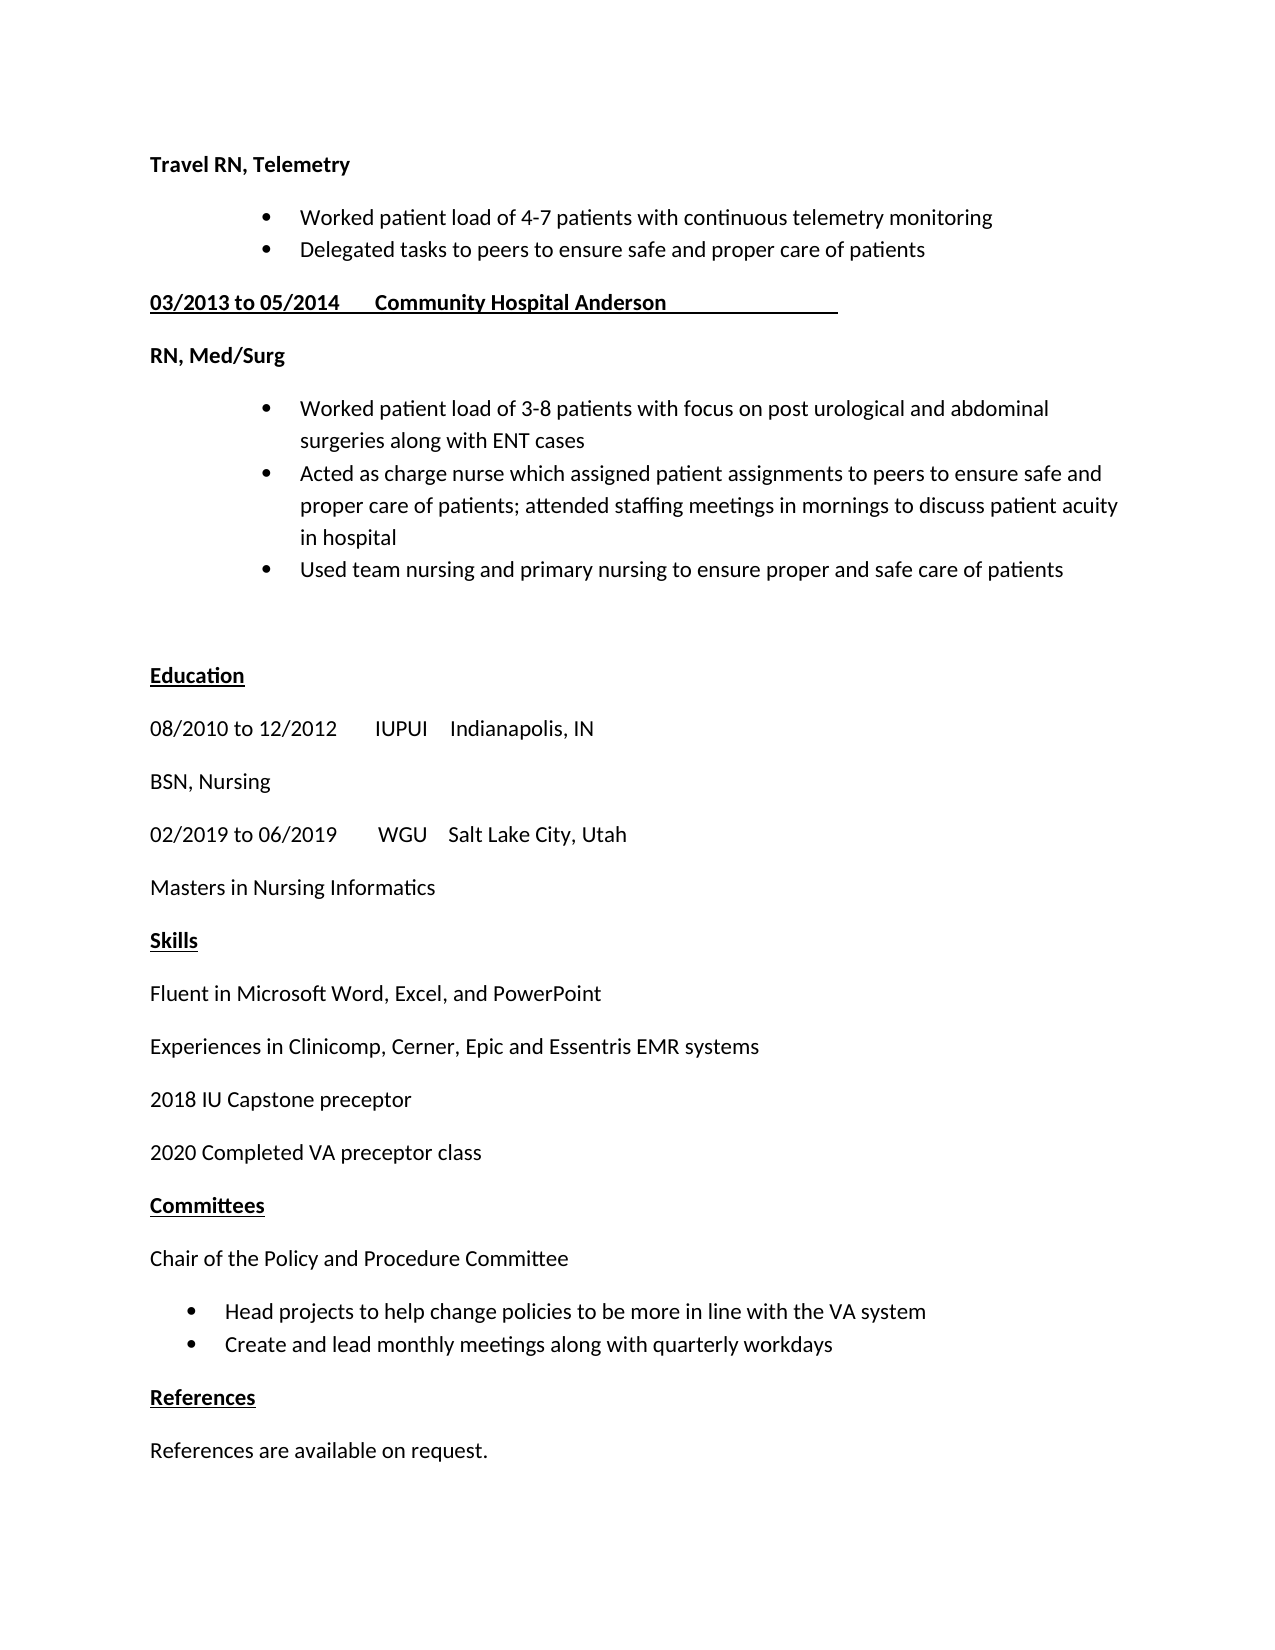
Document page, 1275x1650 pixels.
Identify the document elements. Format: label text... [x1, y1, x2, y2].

list Delegated tasks to peers to ensure safe and proper care of patients [262, 235, 1125, 263]
text References [150, 1383, 1125, 1411]
text BSN, Nursing [150, 767, 1125, 795]
text Fluent in Microsoft Word, Excel, and PowerPoint [150, 979, 1125, 1007]
text Education [150, 661, 1125, 689]
list Create and lead monthly meetings along with quarterly workdays [187, 1330, 1125, 1358]
text 08/2010 to 12/2012 IUPUI Indianapolis, IN [150, 714, 1125, 742]
text RN, Med/Surg [150, 341, 1125, 369]
text References are available on request. [150, 1436, 1125, 1464]
list Worked patient load of 4-7 patients with continuous telemetry monitoring [262, 203, 1125, 231]
text Chair of the Policy and Procedure Committee [150, 1244, 1125, 1272]
text 2018 IU Capstone preceptor [150, 1085, 1125, 1113]
text Travel RN, Telemetry [150, 150, 1125, 178]
list Head projects to help change policies to be more in line with the VA system [187, 1297, 1125, 1326]
text Skills [150, 926, 1125, 954]
list Used team nursing and primary nursing to ensure proper and safe care of patients [262, 555, 1125, 583]
text 2020 Completed VA preceptor class [150, 1138, 1125, 1166]
text 02/2019 to 06/2019 WGU Salt Lake City, Utah [150, 820, 1125, 848]
text 03/2013 to 05/2014 Community Hospital Anderson [150, 288, 1125, 316]
text Experiences in Clinicomp, Cerner, Epic and Essentris EMR systems [150, 1032, 1125, 1060]
text Committees [150, 1191, 1125, 1219]
text Masters in Nursing Informatics [150, 873, 1125, 901]
list Acted as charge nurse which assigned patient assignments to peers to ensure safe and proper care of patients; attended staffing meetings in mornings to discuss patient acuity in hospital [262, 459, 1125, 551]
list Worked patient load of 3-8 patients with focus on post urological and abdominal surgeries along with ENT cases [262, 394, 1125, 454]
